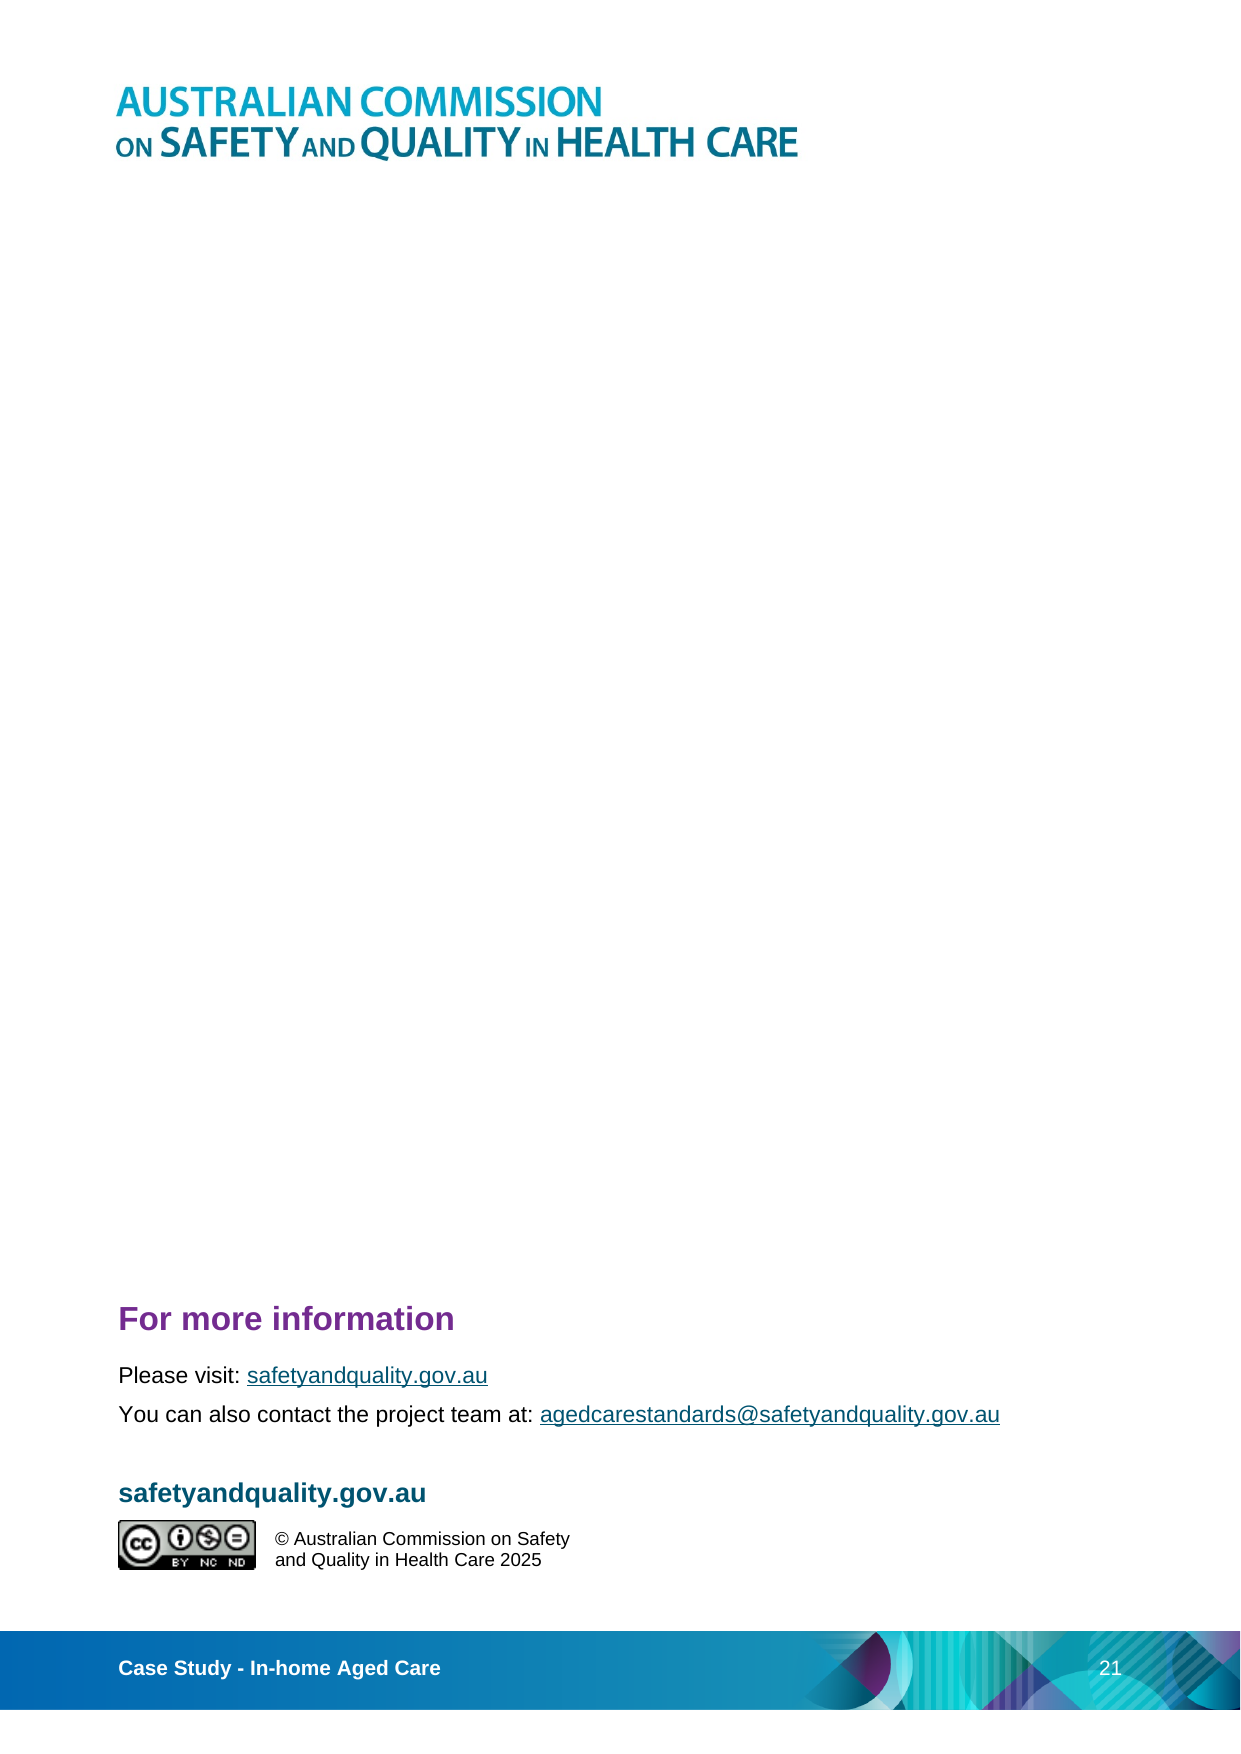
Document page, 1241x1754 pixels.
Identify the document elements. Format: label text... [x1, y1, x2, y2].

picture [103, 73, 810, 164]
picture [118, 1520, 256, 1570]
text © Australian Commission on Safety and Quality in Health Care 2025 [118, 1527, 1122, 1571]
text Please visit: safetyandquality.gov.au [118, 1362, 1122, 1389]
text You can also contact the project team at: agedcarestandards@safetyandquality.gov.au [118, 1401, 1122, 1427]
subtitle For more information [118, 1299, 1122, 1337]
picture [0, 1631, 1241, 1749]
text safetyandquality.gov.au [118, 1477, 1122, 1509]
